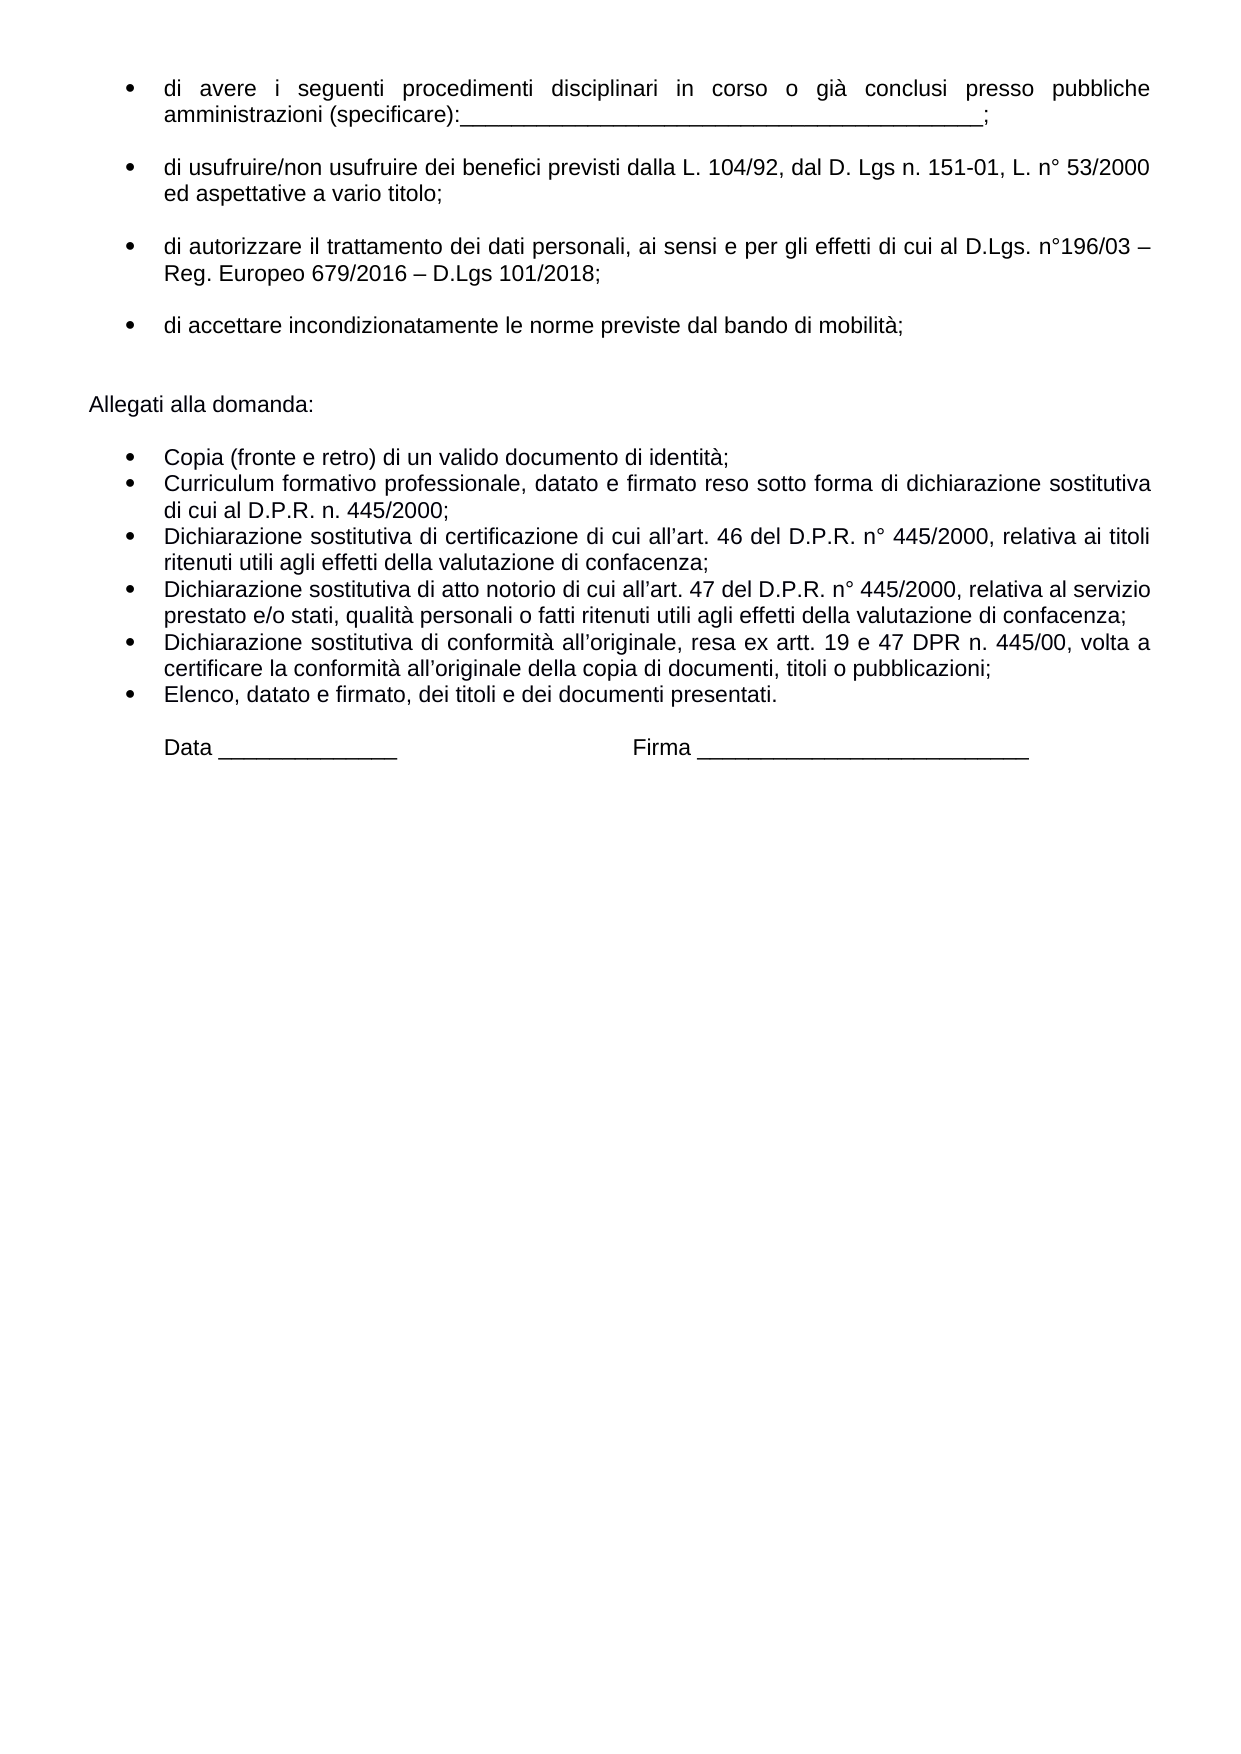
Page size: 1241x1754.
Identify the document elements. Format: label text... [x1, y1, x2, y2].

list Dichiarazione sostitutiva di atto notorio di cui all’art. 47 del D.P.R. n° 445/2000, relativa al servizio prestato e/o stati, qualità personali o fatti ritenuti utili agli effetti della valutazione di confacenza; [126, 576, 1152, 628]
list di usufruire/non usufruire dei benefici previsti dalla L. 104/92, dal D. Lgs n. 151-01, L. n° 53/2000 ed aspettative a vario titolo; [126, 154, 1152, 207]
list Curriculum formativo professionale, datato e firmato reso sotto forma di dichiarazione sostitutiva di cui al D.P.R. n. 445/2000; [126, 470, 1152, 523]
list di accettare incondizionatamente le norme previste dal bando di mobilità; [126, 312, 1152, 338]
list Copia (fronte e retro) di un valido documento di identità; [126, 444, 1152, 470]
text Allegati alla domanda: [89, 391, 1152, 418]
list Elenco, datato e firmato, dei titoli e dei documenti presentati. [126, 681, 1152, 707]
text Data ______________ Firma __________________________ [89, 734, 1152, 760]
list di autorizzare il trattamento dei dati personali, ai sensi e per gli effetti di cui al D.Lgs. n°196/03 – Reg. Europeo 679/2016 – D.Lgs 101/2018; [126, 233, 1152, 286]
list di avere i seguenti procedimenti disciplinari in corso o già conclusi presso pubbliche amministrazioni (specificare):_________________________________________; [126, 75, 1152, 128]
list Dichiarazione sostitutiva di certificazione di cui all’art. 46 del D.P.R. n° 445/2000, relativa ai titoli ritenuti utili agli effetti della valutazione di confacenza; [126, 523, 1152, 576]
list Dichiarazione sostitutiva di conformità all’originale, resa ex artt. 19 e 47 DPR n. 445/00, volta a certificare la conformità all’originale della copia di documenti, titoli o pubblicazioni; [126, 628, 1152, 681]
